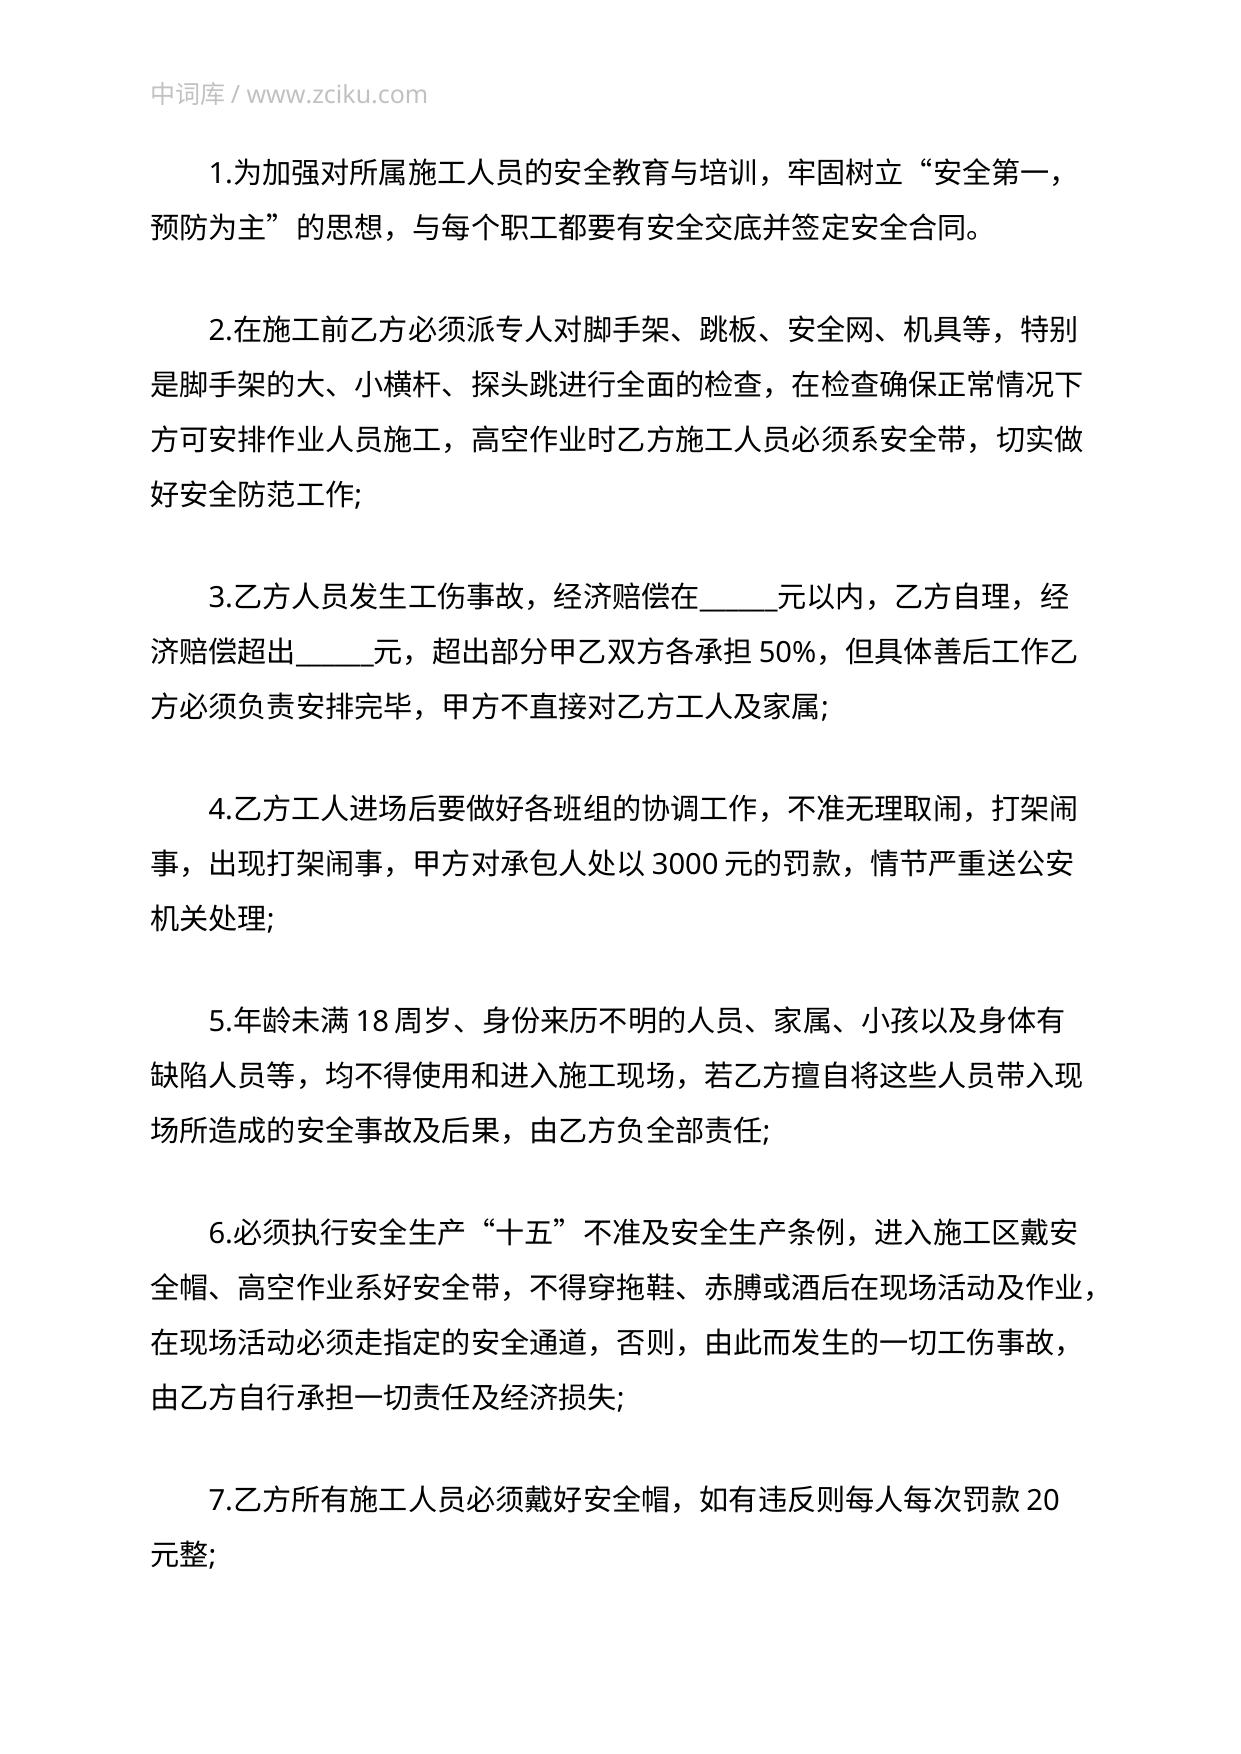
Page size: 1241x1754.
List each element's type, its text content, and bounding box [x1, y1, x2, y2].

text 1.为加强对所属施工人员的安全教育与培训，牢固树立“安全第一，预防为主”的思想，与每个职工都要有安全交底并签定安全合同。 [150, 150, 1090, 247]
text 6.必须执行安全生产“十五”不准及安全生产条例，进入施工区戴安全帽、高空作业系好安全带，不得穿拖鞋、赤膊或酒后在现场活动及作业，在现场活动必须走指定的安全通道，否则，由此而发生的一切工伤事故，由乙方自行承担一切责任及经济损失; [150, 1209, 1090, 1417]
text 3.乙方人员发生工伤事故，经济赔偿在______元以内，乙方自理，经济赔偿超出______元，超出部分甲乙双方各承担50%，但具体善后工作乙方必须负责安排完毕，甲方不直接对乙方工人及家属; [150, 573, 1090, 726]
text 5.年龄未满18周岁、身份来历不明的人员、家属、小孩以及身体有缺陷人员等，均不得使用和进入施工现场，若乙方擅自将这些人员带入现场所造成的安全事故及后果，由乙方负全部责任; [150, 997, 1090, 1150]
text 7.乙方所有施工人员必须戴好安全帽，如有违反则每人每次罚款20元整; [150, 1476, 1090, 1573]
text 4.乙方工人进场后要做好各班组的协调工作，不准无理取闹，打架闹事，出现打架闹事，甲方对承包人处以3000元的罚款，情节严重送公安机关处理; [150, 786, 1090, 938]
text 2.在施工前乙方必须派专人对脚手架、跳板、安全网、机具等，特别是脚手架的大、小横杆、探头跳进行全面的检查，在检查确保正常情况下方可安排作业人员施工，高空作业时乙方施工人员必须系安全带，切实做好安全防范工作; [150, 307, 1090, 514]
